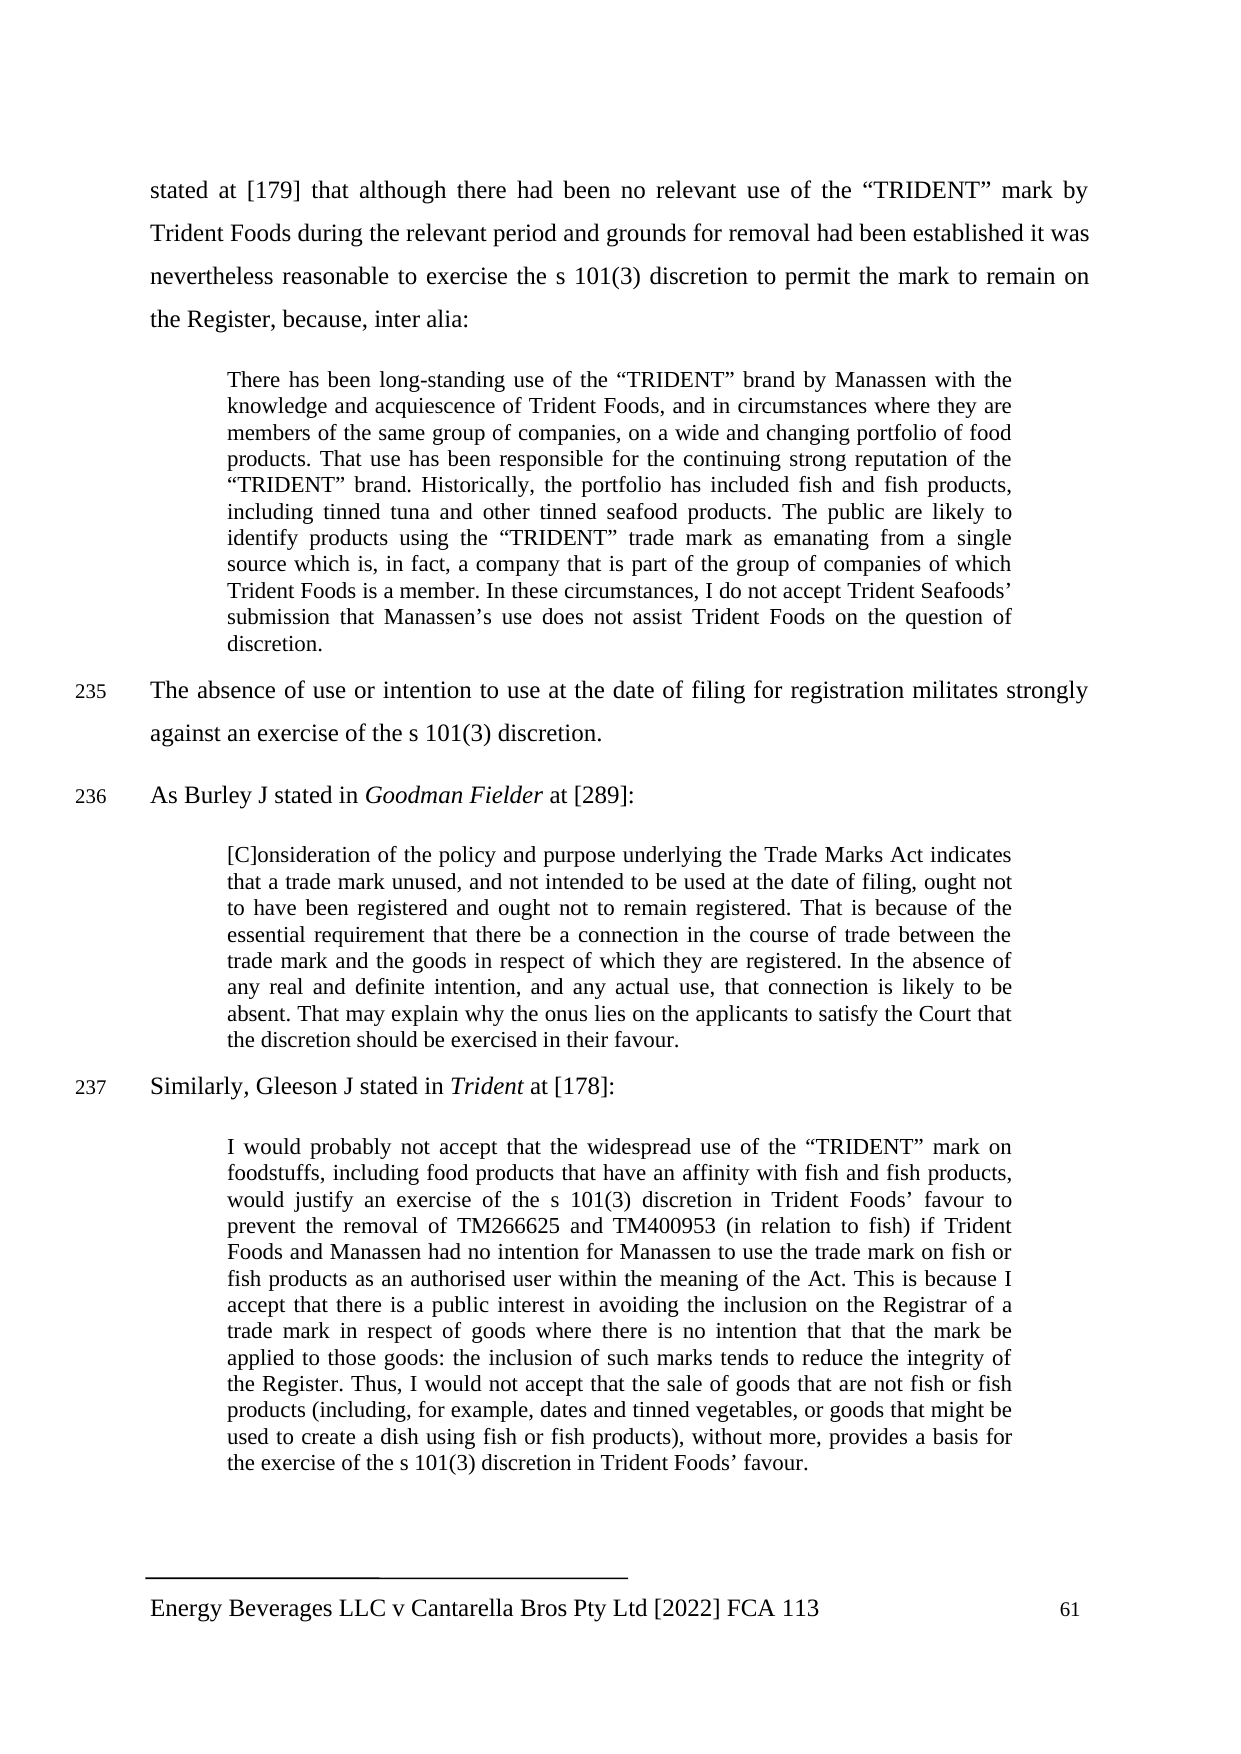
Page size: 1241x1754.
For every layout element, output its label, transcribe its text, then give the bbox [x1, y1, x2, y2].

text I would probably not accept that the widespread use of the “TRIDENT” mark on foodstuffs, including food products that have an affinity with fish and fish products, would justify an exercise of the s 101(3) discretion in Trident Foods’ favour to prevent the removal of TM266625 and TM400953 (in relation to fish) if Trident Foods and Manassen had no intention for Manassen to use the trade mark on fish or fish products as an authorised user within the meaning of the Act. This is because I accept that there is a public interest in avoiding the inclusion on the Registrar of a trade mark in respect of goods where there is no intention that that the mark be applied to those goods: the inclusion of such marks tends to reduce the integrity of the Register. Thus, I would not accept that the sale of goods that are not fish or fish products (including, for example, dates and tinned vegetables, or goods that might be used to create a dish using fish or fish products), without more, provides a basis for the exercise of the s 101(3) discretion in Trident Foods’ favour. [227, 1133, 1013, 1476]
text There has been long-standing use of the “TRIDENT” brand by Manassen with the knowledge and acquiescence of Trident Foods, and in circumstances where they are members of the same group of companies, on a wide and changing portfolio of food products. That use has been responsible for the continuing strong reputation of the “TRIDENT” brand. Historically, the portfolio has included fish and fish products, including tinned tuna and other tinned seafood products. The public are likely to identify products using the “TRIDENT” trade mark as emanating from a single source which is, in fact, a company that is part of the group of companies of which Trident Foods is a member. In these circumstances, I do not accept Trident Seafoods’ submission that Manassen’s use does not assist Trident Foods on the question of discretion. [227, 366, 1013, 656]
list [75, 175, 1090, 333]
list 237 Similarly, Gleeson J stated in Trident at [178]: [75, 1071, 1090, 1100]
text [C]onsideration of the policy and purpose underlying the Trade Marks Act indicates that a trade mark unused, and not intended to be used at the date of filing, ought not to have been registered and ought not to remain registered. That is because of the essential requirement that there be a connection in the course of trade between the trade mark and the goods in respect of which they are registered. In the absence of any real and definite intention, and any actual use, that connection is likely to be absent. That may explain why the onus lies on the applicants to satisfy the Court that the discretion should be exercised in their favour. [227, 842, 1013, 1052]
list 235 The absence of use or intention to use at the date of filing for registration militates strongly against an exercise of the s 101(3) discretion. [75, 675, 1090, 747]
list 236 As Burley J stated in Goodman Fielder at [289]: [75, 780, 1090, 808]
